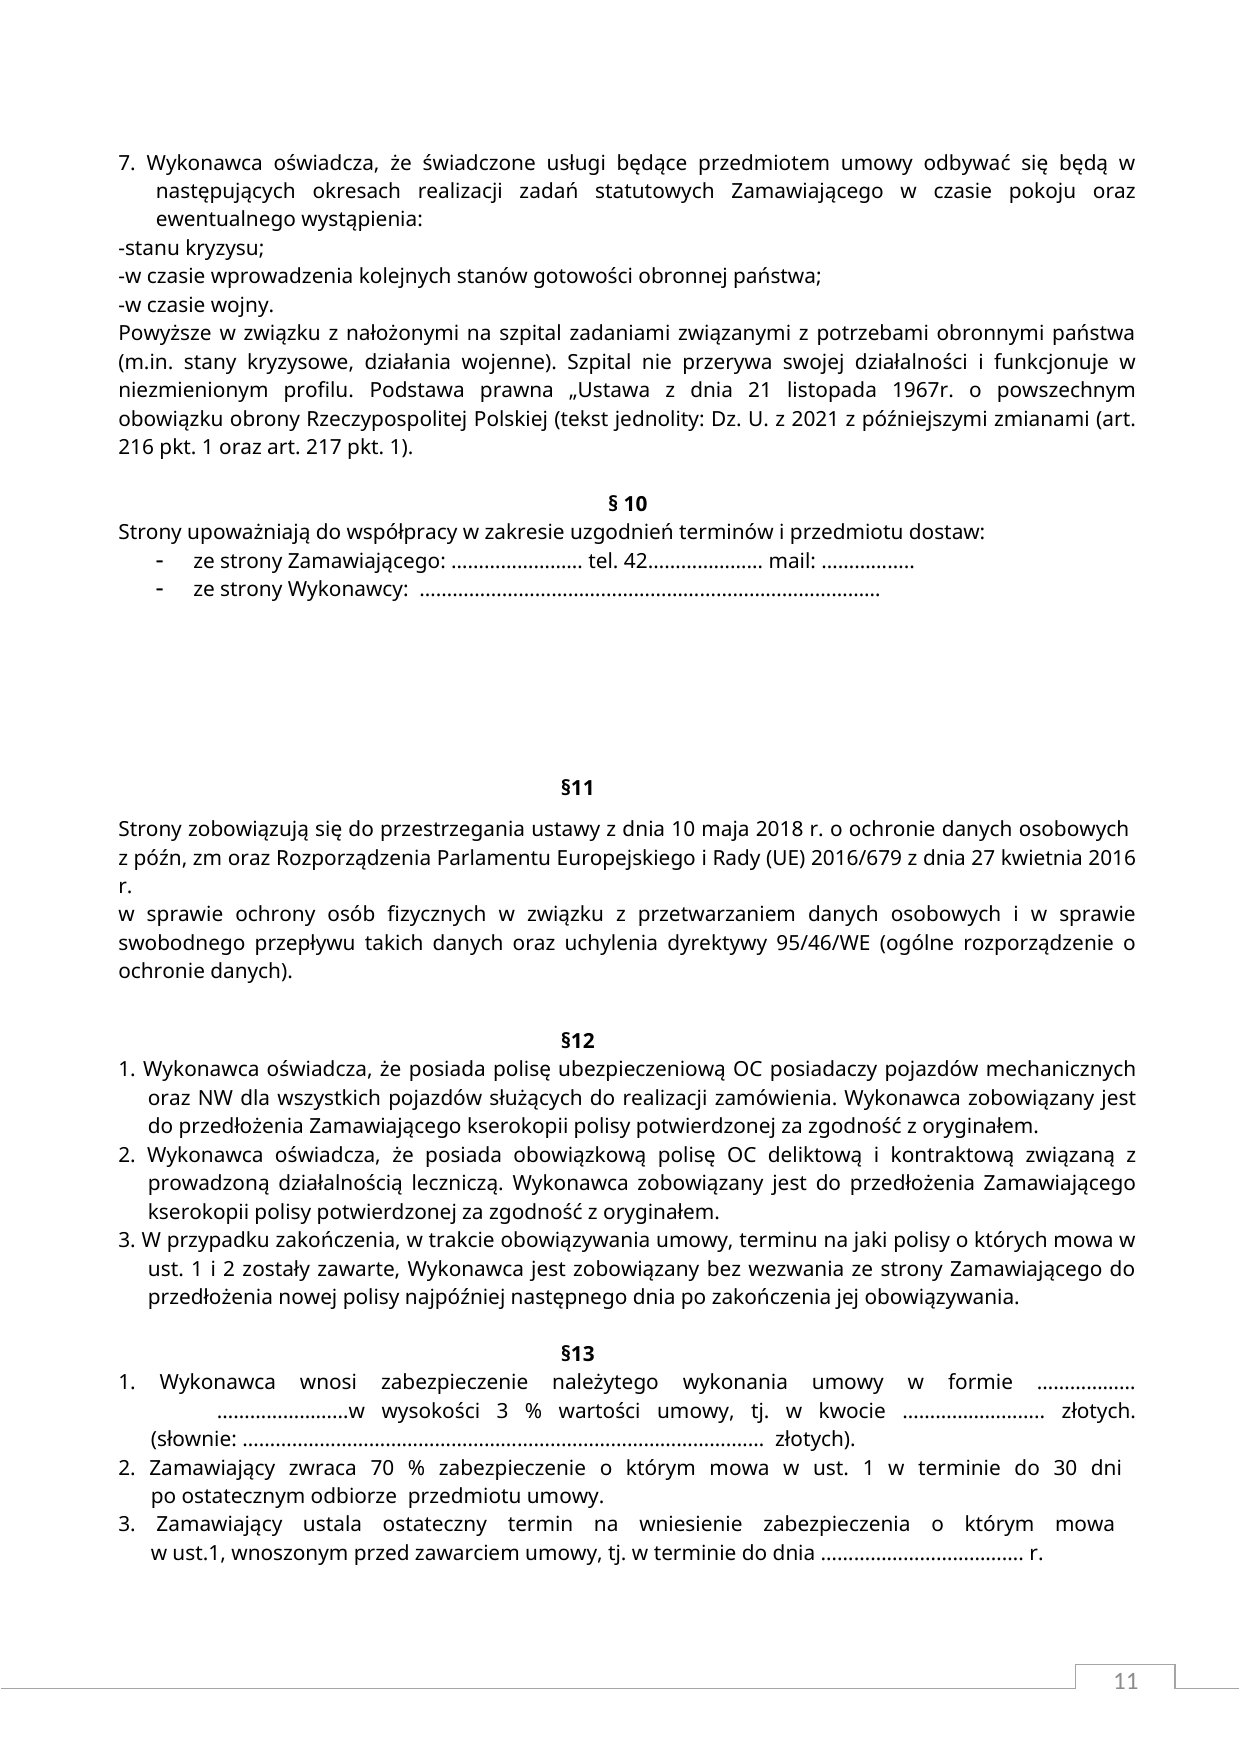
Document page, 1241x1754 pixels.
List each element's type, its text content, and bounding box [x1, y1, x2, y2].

text 3. W przypadku zakończenia, w trakcie obowiązywania umowy, terminu na jaki polisy o których mowa w ust. 1 i 2 zostały zawarte, Wykonawca jest zobowiązany bez wezwania ze strony Zamawiającego do przedłożenia nowej polisy najpóźniej następnego dnia po zakończenia jej obowiązywania. [118, 1225, 1137, 1311]
text §12 [487, 1026, 1137, 1054]
text Powyższe w związku z nałożonymi na szpital zadaniami związanymi z potrzebami obronnymi państwa (m.in. stany kryzysowe, działania wojenne). Szpital nie przerywa swojej działalności i funkcjonuje w niezmienionym profilu. Podstawa prawna „Ustawa z dnia 21 listopada 1967r. o powszechnym obowiązku obrony Rzeczypospolitej Polskiej (tekst jednolity: Dz. U. z 2021 z późniejszymi zmianami (art. 216 pkt. 1 oraz art. 217 pkt. 1). [118, 318, 1137, 461]
text §13 [487, 1339, 1137, 1367]
text §11 [516, 773, 1137, 802]
text -stanu kryzysu; [118, 233, 1137, 261]
text 2. Zamawiający zwraca 70 % zabezpieczenie o którym mowa w ust. 1 w terminie do 30 dni po ostatecznym odbiorze przedmiotu umowy. [118, 1453, 1137, 1509]
list ze strony Zamawiającego: …………………… tel. 42………………… mail: …………….. [156, 546, 1137, 574]
list ze strony Wykonawcy: ………………………………………………………………………… [156, 574, 1137, 603]
text Strony zobowiązują się do przestrzegania ustawy z dnia 10 maja 2018 r. o ochronie danych osobowych z późn, zm oraz Rozporządzenia Parlamentu Europejskiego i Rady (UE) 2016/679 z dnia 27 kwietnia 2016 r. w sprawie ochrony osób fizycznych w związku z przetwarzaniem danych osobowych i w sprawie swobodnego przepływu takich danych oraz uchylenia dyrektywy 95/46/WE (ogólne rozporządzenie o ochronie danych). [118, 814, 1137, 985]
text § 10 [118, 489, 1137, 517]
text 1. Wykonawca oświadcza, że posiada polisę ubezpieczeniową OC posiadaczy pojazdów mechanicznych oraz NW dla wszystkich pojazdów służących do realizacji zamówienia. Wykonawca zobowiązany jest do przedłożenia Zamawiającego kserokopii polisy potwierdzonej za zgodność z oryginałem. [118, 1054, 1137, 1140]
text 3. Zamawiający ustala ostateczny termin na wniesienie zabezpieczenia o którym mowa w ust.1, wnoszonym przed zawarciem umowy, tj. w terminie do dnia ………………………………. r. [118, 1509, 1137, 1566]
text 7. Wykonawca oświadcza, że świadczone usługi będące przedmiotem umowy odbywać się będą w następujących okresach realizacji zadań statutowych Zamawiającego w czasie pokoju oraz ewentualnego wystąpienia: [118, 148, 1137, 233]
text 1. Wykonawca wnosi zabezpieczenie należytego wykonania umowy w formie ……………… ……………………w wysokości 3 % wartości umowy, tj. w kwocie …………………….. złotych. (słownie: ………..………………………………………..………………………….…… złotych). [118, 1367, 1137, 1453]
text -w czasie wprowadzenia kolejnych stanów gotowości obronnej państwa; [118, 261, 1137, 290]
text -w czasie wojny. [118, 290, 1137, 318]
text Strony upoważniają do współpracy w zakresie uzgodnień terminów i przedmiotu dostaw: [118, 517, 1137, 546]
text 2. Wykonawca oświadcza, że posiada obowiązkową polisę OC deliktową i kontraktową związaną z prowadzoną działalnością leczniczą. Wykonawca zobowiązany jest do przedłożenia Zamawiającego kserokopii polisy potwierdzonej za zgodność z oryginałem. [118, 1140, 1137, 1225]
